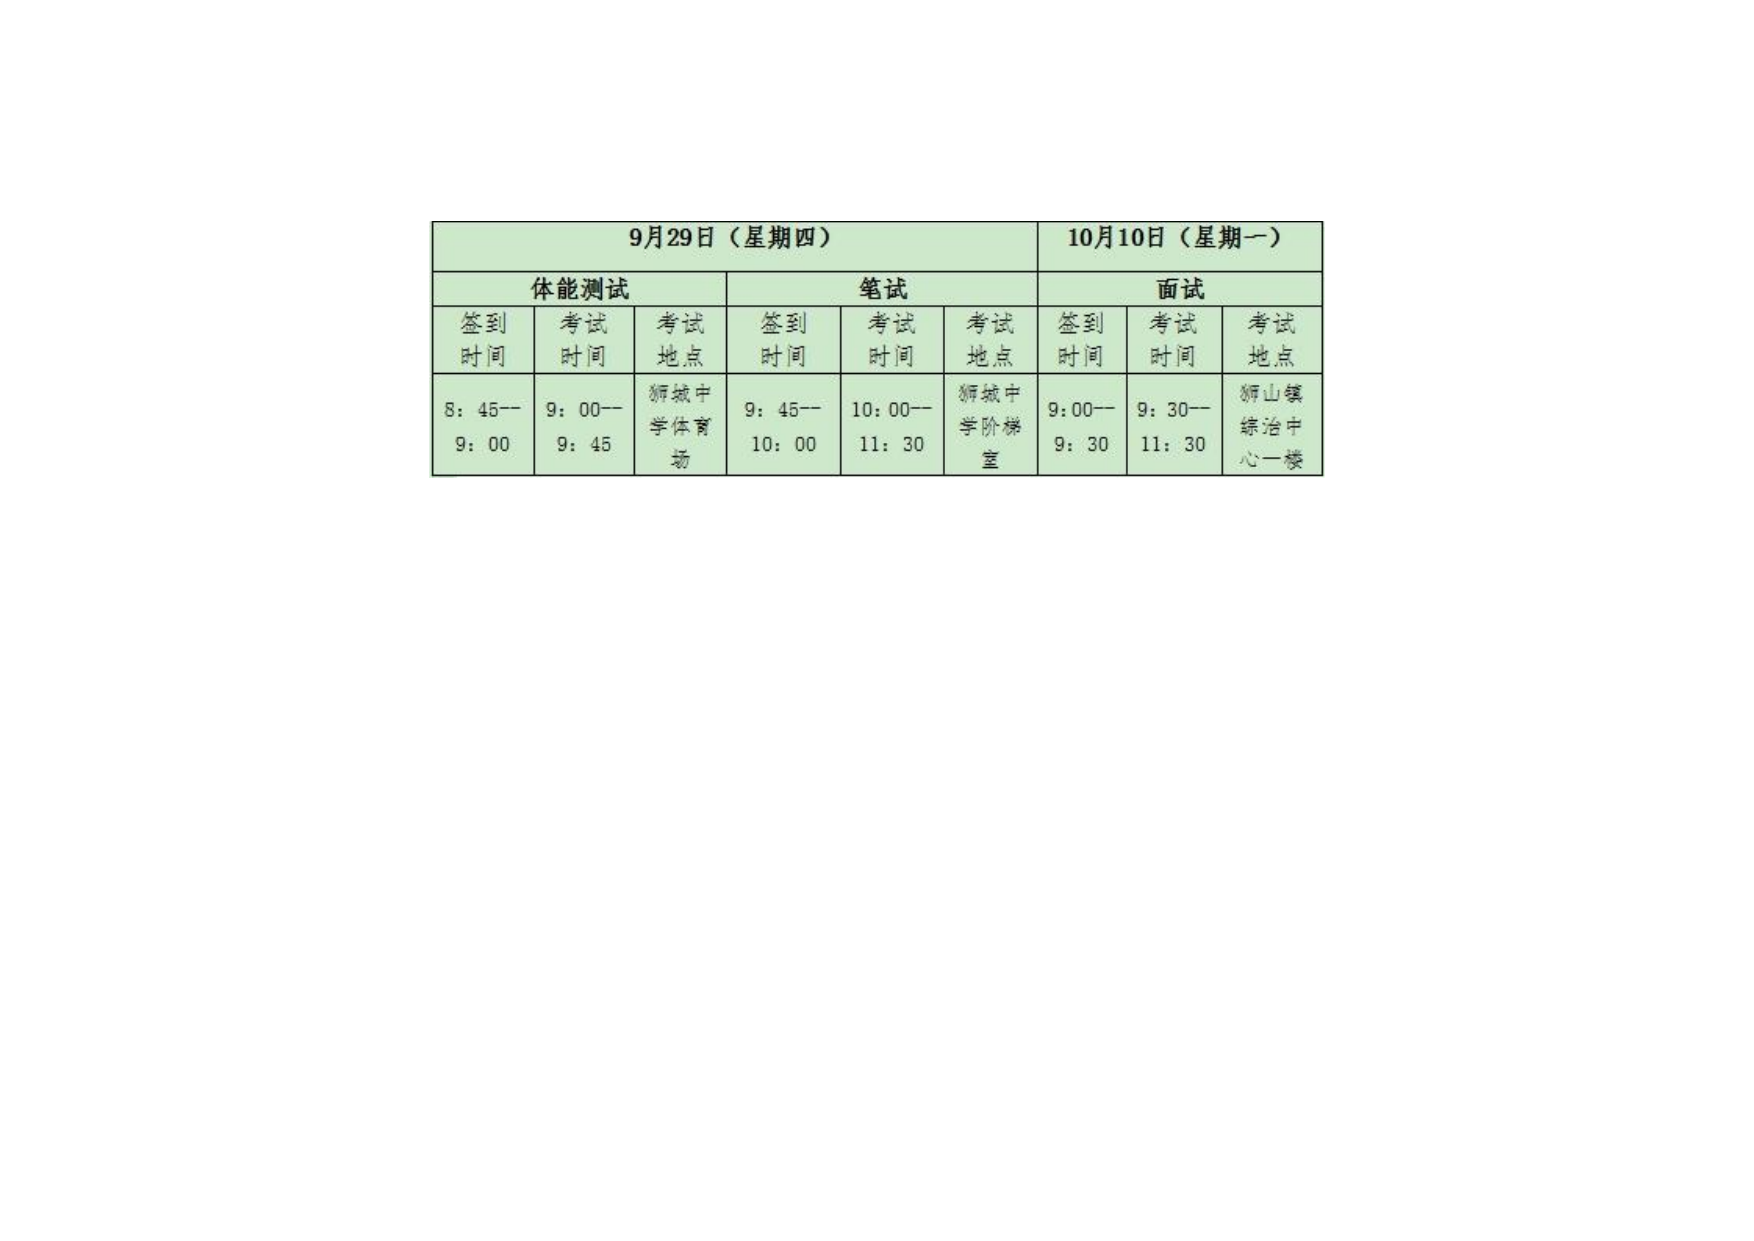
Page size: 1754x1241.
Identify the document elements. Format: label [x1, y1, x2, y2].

picture [429, 221, 1325, 478]
